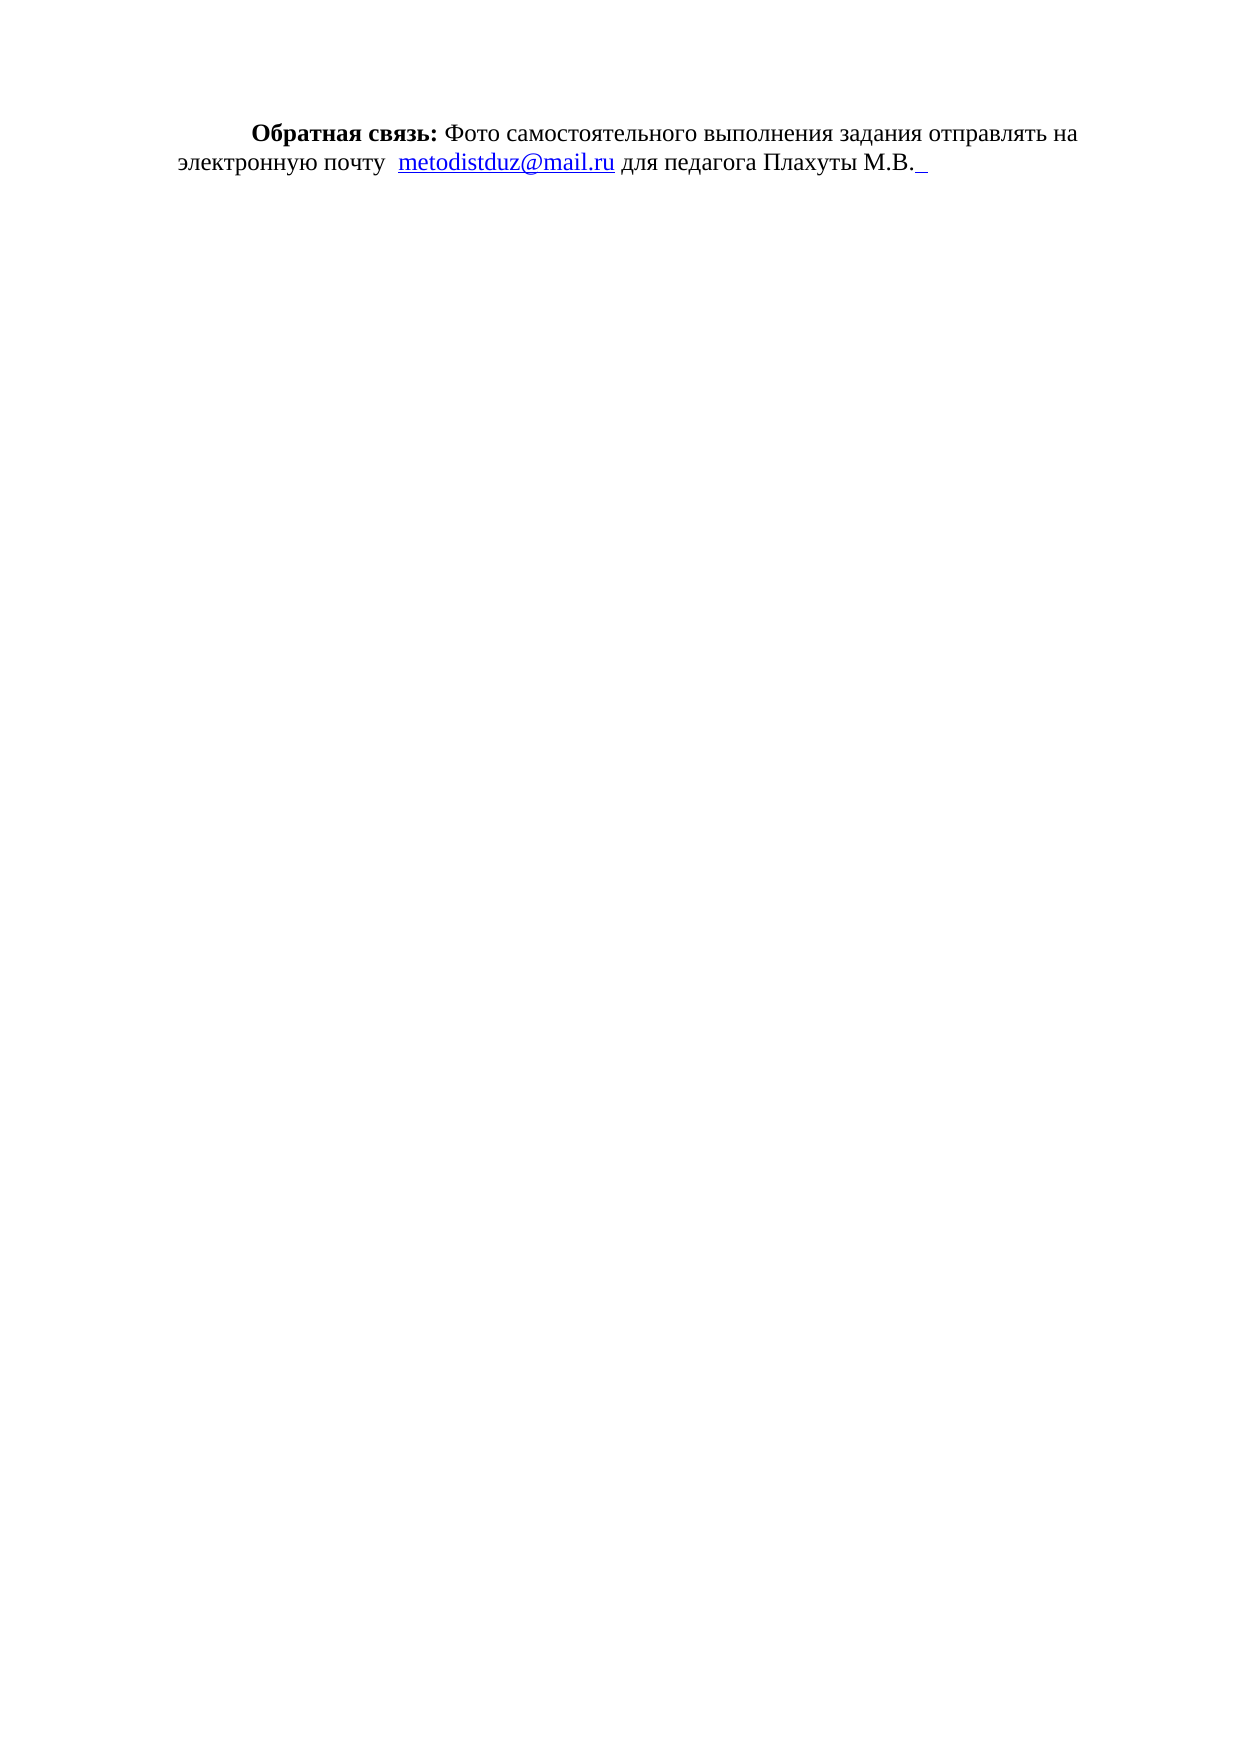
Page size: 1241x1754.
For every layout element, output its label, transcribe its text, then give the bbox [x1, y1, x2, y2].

text Обратная связь: Фото самостоятельного выполнения задания отправлять на электронную почту metodistduz@mail.ru для педагога Плахуты М.В. [177, 118, 1152, 176]
